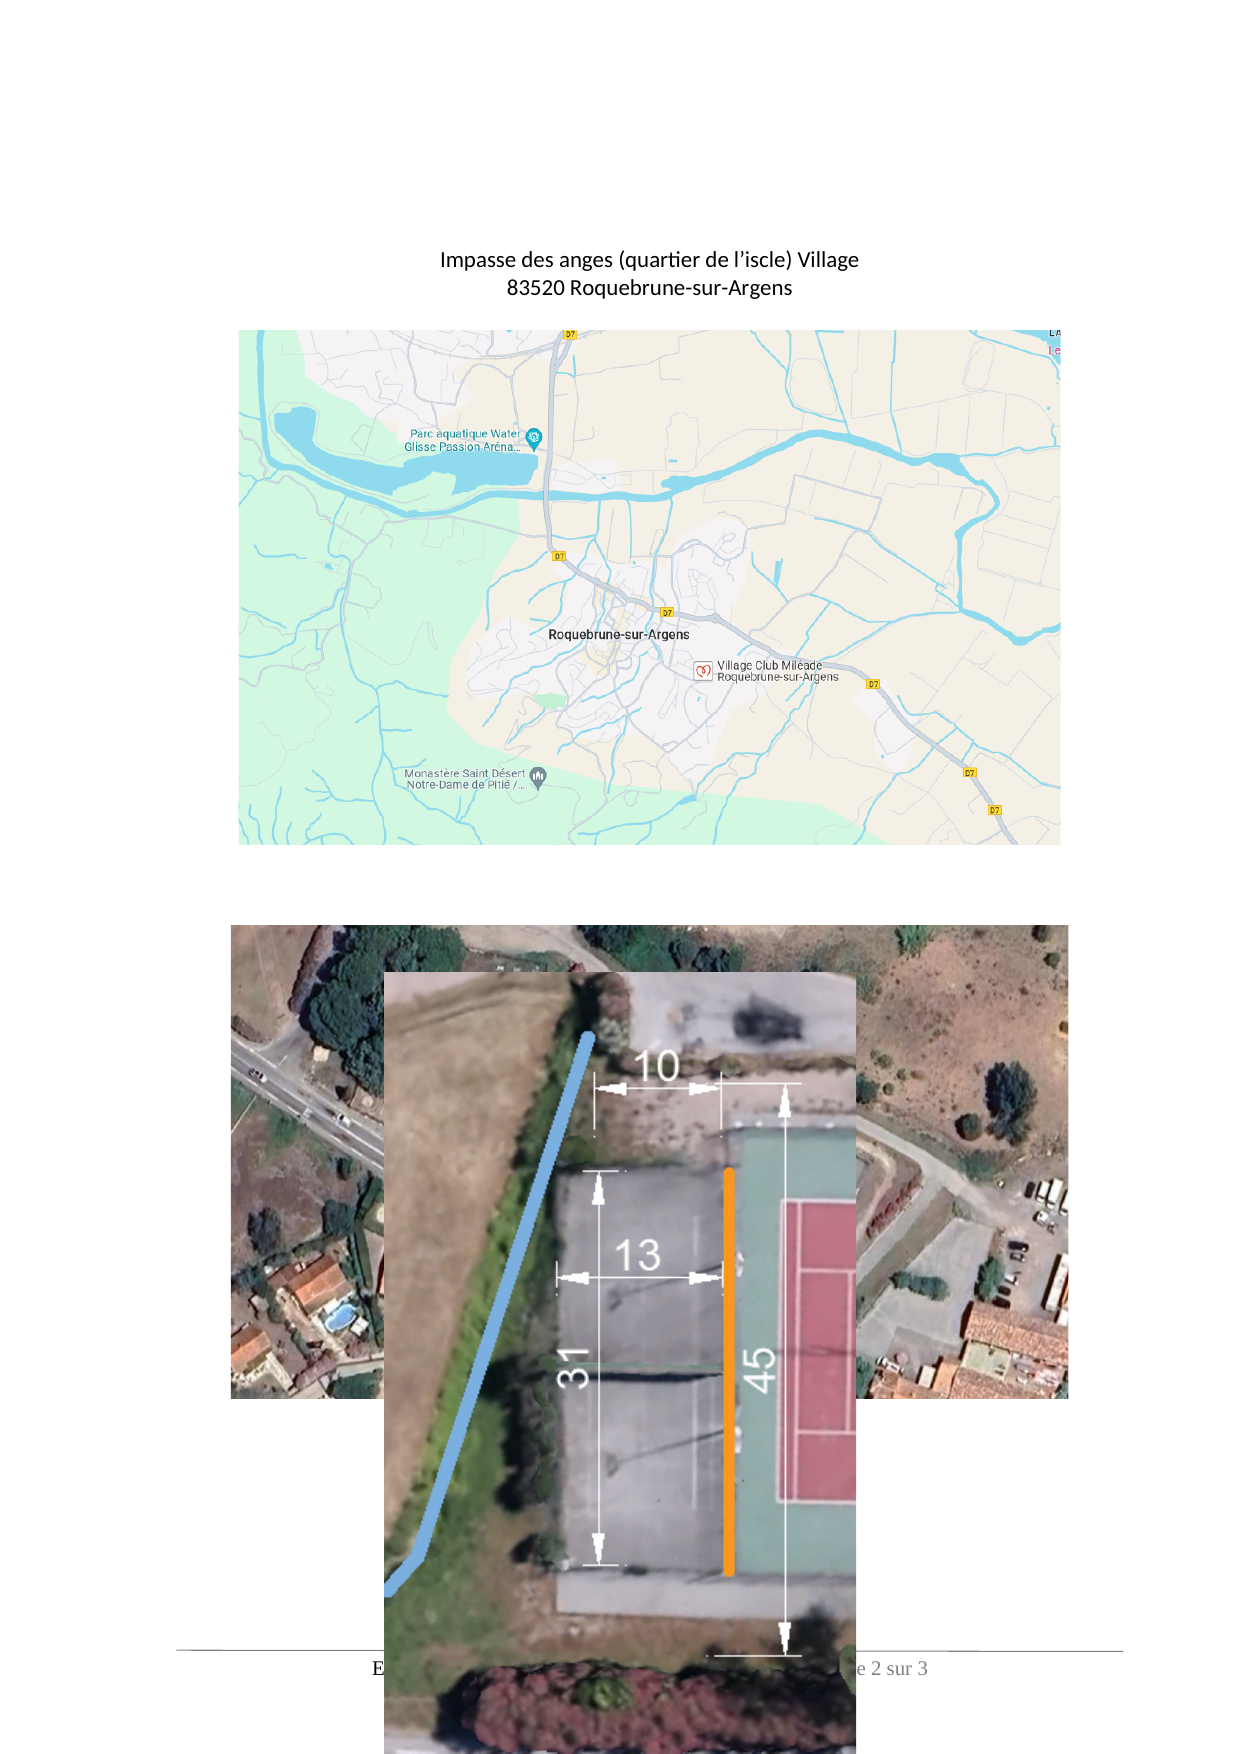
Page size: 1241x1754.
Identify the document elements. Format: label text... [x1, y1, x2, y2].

text Impasse des anges (quartier de l’iscle) Village [162, 245, 1137, 273]
picture [230, 925, 1068, 1753]
picture [238, 330, 1060, 845]
text 83520 Roquebrune-sur-Argens [162, 273, 1137, 301]
